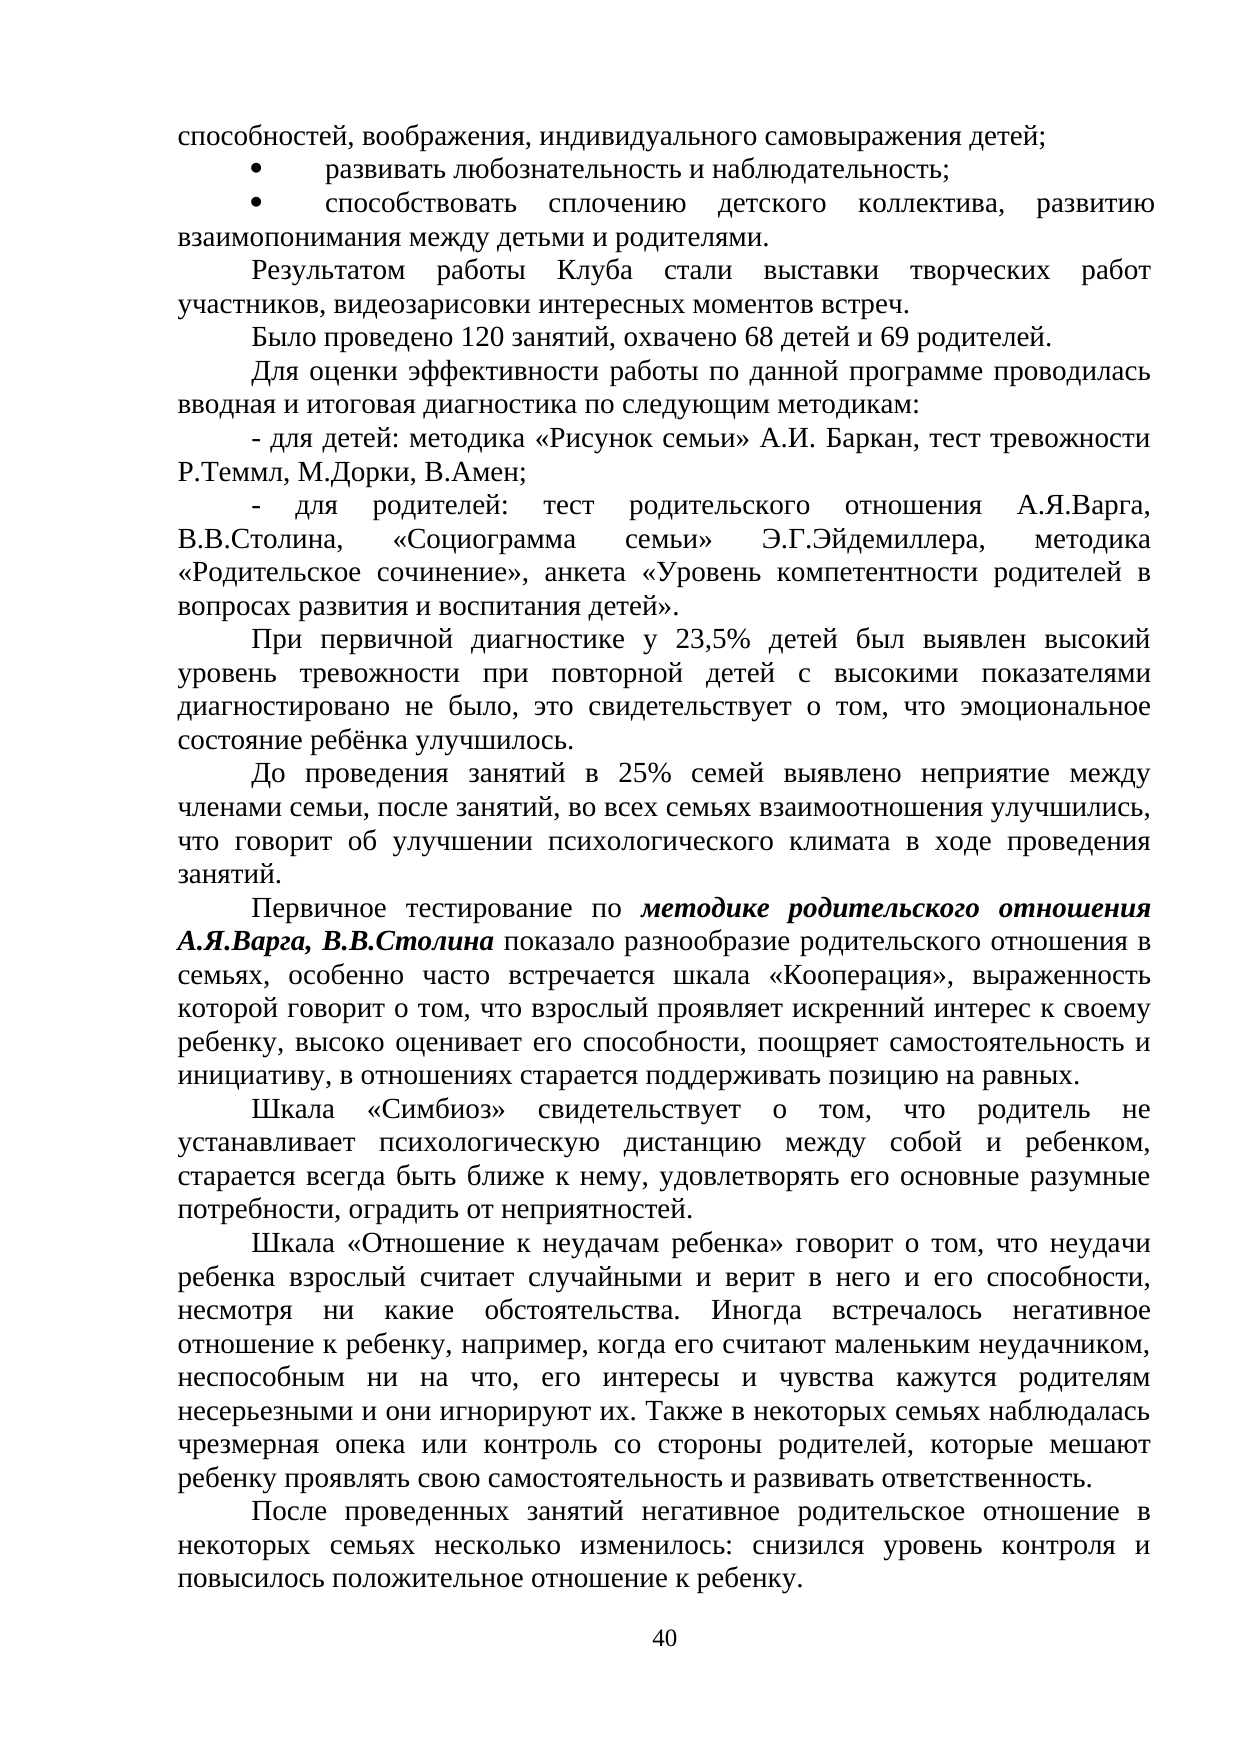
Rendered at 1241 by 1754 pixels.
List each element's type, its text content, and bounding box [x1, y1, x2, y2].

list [177, 118, 1156, 152]
text Первичное тестирование по методике родительского отношения А.Я.Варга, В.В.Столина показало разнообразие родительского отношения в семьях, особенно часто встречается шкала «Кооперация», выраженность которой говорит о том, что взрослый проявляет искренний интерес к своему ребенку, высоко оценивает его способности, поощряет самостоятельность и инициативу, в отношениях старается поддерживать позицию на равных. [177, 890, 1152, 1091]
text После проведенных занятий негативное родительское отношение в некоторых семьях несколько изменилось: снизился уровень контроля и повысилось положительное отношение к ребенку. [177, 1493, 1152, 1594]
text При первичной диагностике у 23,5% детей был выявлен высокий уровень тревожности при повторной детей с высокими показателями диагностировано не было, это свидетельствует о том, что эмоциональное состояние ребёнка улучшилось. [177, 621, 1152, 756]
text Было проведено 120 занятий, охвачено 68 детей и 69 родителей. [177, 319, 1152, 353]
list развивать любознательность и наблюдательность; [177, 152, 1156, 185]
text - для родителей: тест родительского отношения А.Я.Варга, В.В.Столина, «Социограмма семьи» Э.Г.Эйдемиллера, методика «Родительское сочинение», анкета «Уровень компетентности родителей в вопросах развития и воспитания детей». [177, 487, 1152, 621]
list способствовать сплочению детского коллектива, развитию взаимопонимания между детьми и родителями. [177, 185, 1156, 252]
text Результатом работы Клуба стали выставки творческих работ участников, видеозарисовки интересных моментов встреч. [177, 252, 1152, 319]
text Шкала «Симбиоз» свидетельствует о том, что родитель не устанавливает психологическую дистанцию между собой и ребенком, старается всегда быть ближе к нему, удовлетворять его основные разумные потребности, оградить от неприятностей. [177, 1091, 1152, 1225]
text До проведения занятий в 25% семей выявлено неприятие между членами семьи, после занятий, во всех семьях взаимоотношения улучшились, что говорит об улучшении психологического климата в ходе проведения занятий. [177, 756, 1152, 890]
text Шкала «Отношение к неудачам ребенка» говорит о том, что неудачи ребенка взрослый считает случайными и верит в него и его способности, несмотря ни какие обстоятельства. Иногда встречалось негативное отношение к ребенку, например, когда его считают маленьким неудачником, неспособным ни на что, его интересы и чувства кажутся родителям несерьезными и они игнорируют их. Также в некоторых семьях наблюдалась чрезмерная опека или контроль со стороны родителей, которые мешают ребенку проявлять свою самостоятельность и развивать ответственность. [177, 1225, 1152, 1493]
text Для оценки эффективности работы по данной программе проводилась вводная и итоговая диагностика по следующим методикам: [177, 353, 1152, 420]
text - для детей: методика «Рисунок семьи» А.И. Баркан, тест тревожности Р.Теммл, М.Дорки, В.Амен; [177, 420, 1152, 487]
